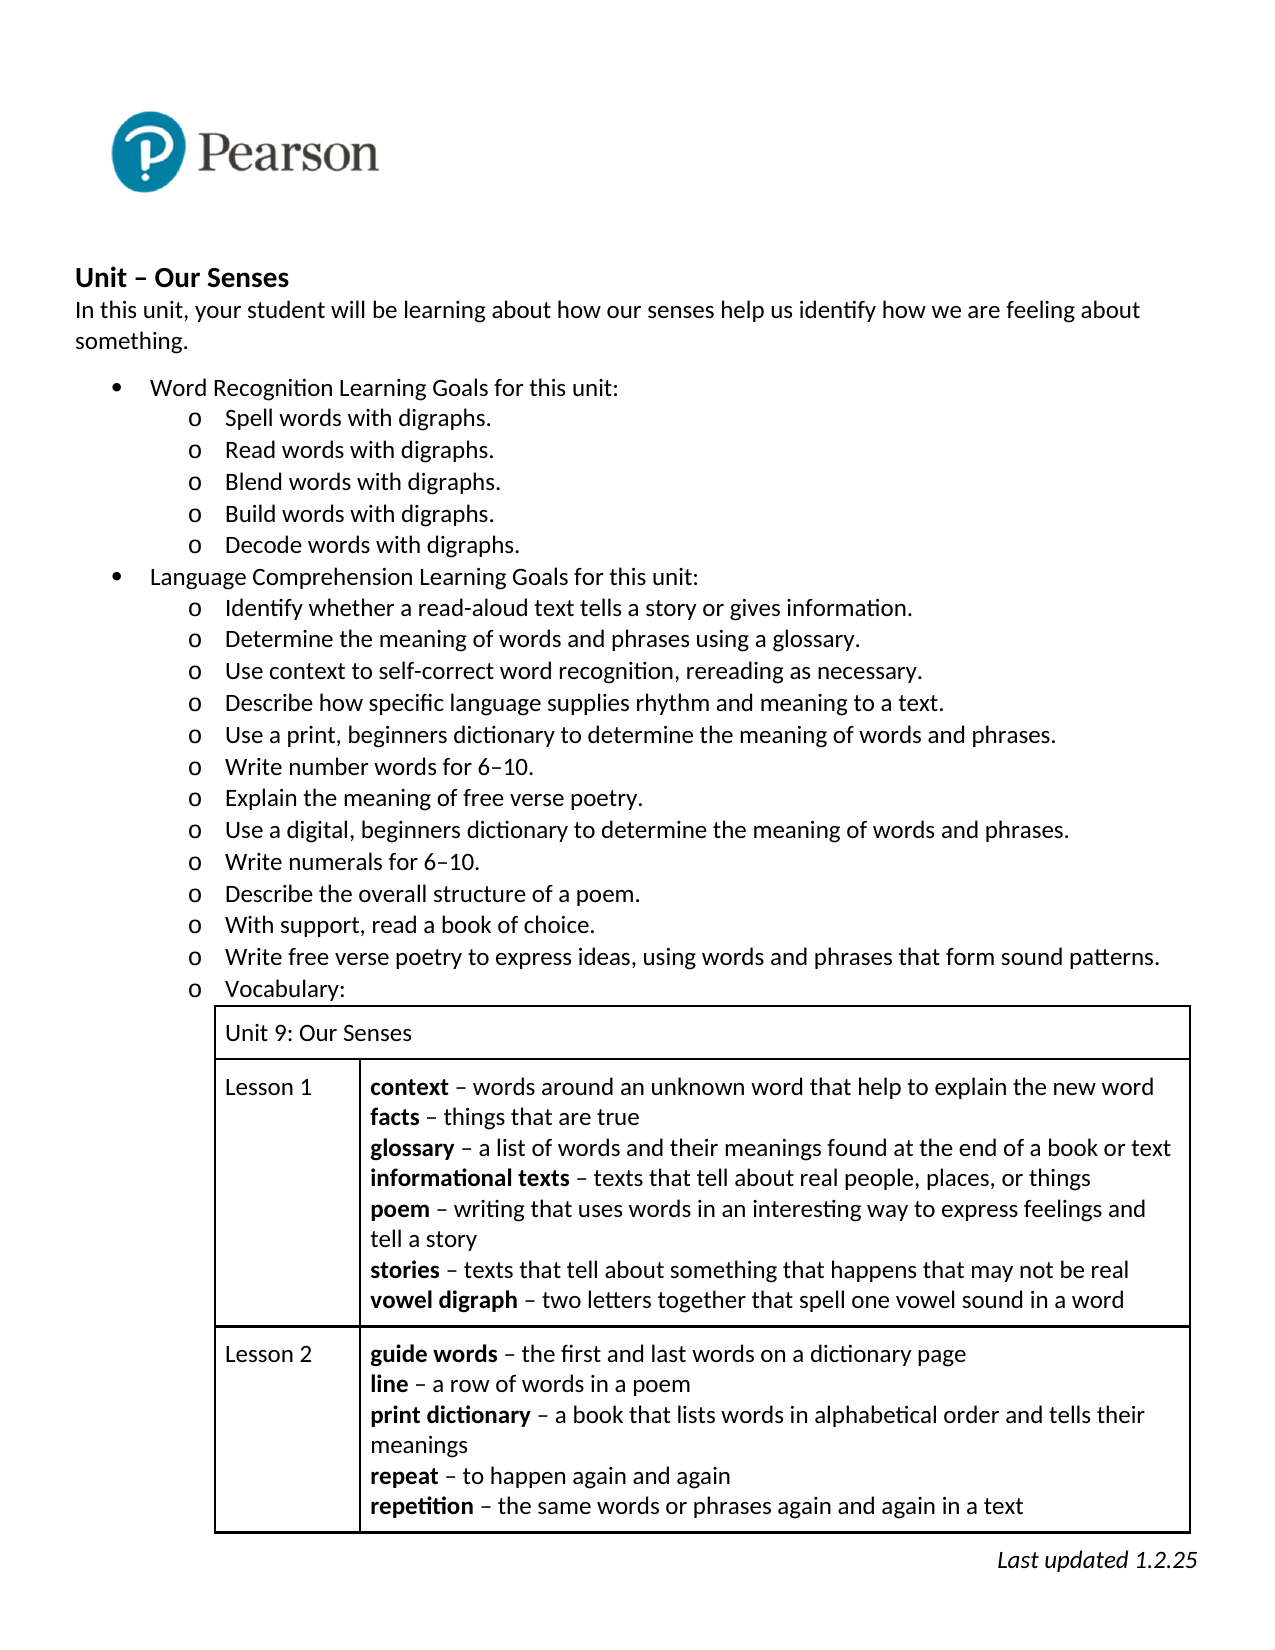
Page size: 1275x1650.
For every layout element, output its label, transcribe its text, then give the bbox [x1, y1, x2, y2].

list Write free verse poetry to express ideas, using words and phrases that form sound patterns. [225, 941, 1200, 973]
list Use a digital, beginners dictionary to determine the meaning of words and phrases. [225, 814, 1200, 846]
list Vocabulary: [187, 973, 1200, 1005]
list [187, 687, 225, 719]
list Word Recognition Learning Goals for this unit: [112, 372, 1200, 402]
list Write number words for 6–10. [225, 751, 1200, 782]
list With support, read a book of choice. [187, 909, 1200, 941]
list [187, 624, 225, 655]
list Explain the meaning of free verse poetry. [187, 782, 1200, 814]
text In this unit, your student will be learning about how our senses help us identify how we are feeling about something. [75, 294, 1200, 355]
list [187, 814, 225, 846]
table_cell Lesson 1 [216, 1060, 359, 1325]
list Write numerals for 6–10. [225, 846, 1200, 878]
list Language Comprehension Learning Goals for this unit: [112, 561, 1200, 592]
list Decode words with digraphs. [187, 529, 1200, 561]
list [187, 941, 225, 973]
table_cell context – words around an unknown word that help to explain the new word facts – things that are true glossary – a list of words and their meanings found at the end of a book or text informational texts – texts that tell about real people, places, or things poem – writing that uses words in an interesting way to express feelings and tell a story stories – texts that tell about something that happens that may not be real vowel digraph – two letters together that spell one vowel sound in a word [361, 1060, 1189, 1325]
list Identify whether a read-aloud text tells a story or gives information. [225, 592, 1200, 624]
picture [75, 75, 414, 229]
list Build words with digraphs. [225, 498, 1200, 529]
list Read words with digraphs. [225, 434, 1200, 466]
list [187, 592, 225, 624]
list Determine the meaning of words and phrases using a glossary. [225, 624, 1200, 655]
text Unit – Our Senses [75, 259, 1200, 294]
list Spell words with digraphs. [187, 402, 1200, 434]
list Blend words with digraphs. [225, 466, 1200, 498]
list Describe the overall structure of a poem. [225, 878, 1200, 909]
list Use a print, beginners dictionary to determine the meaning of words and phrases. [225, 719, 1200, 751]
list Describe how specific language supplies rhythm and meaning to a text. [225, 687, 1200, 719]
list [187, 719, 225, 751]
list Use context to self-correct word recognition, rereading as necessary. [225, 655, 1200, 687]
table_cell Lesson 2 [216, 1328, 359, 1531]
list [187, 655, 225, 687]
table_header Unit 9: Our Senses [216, 1007, 1189, 1058]
